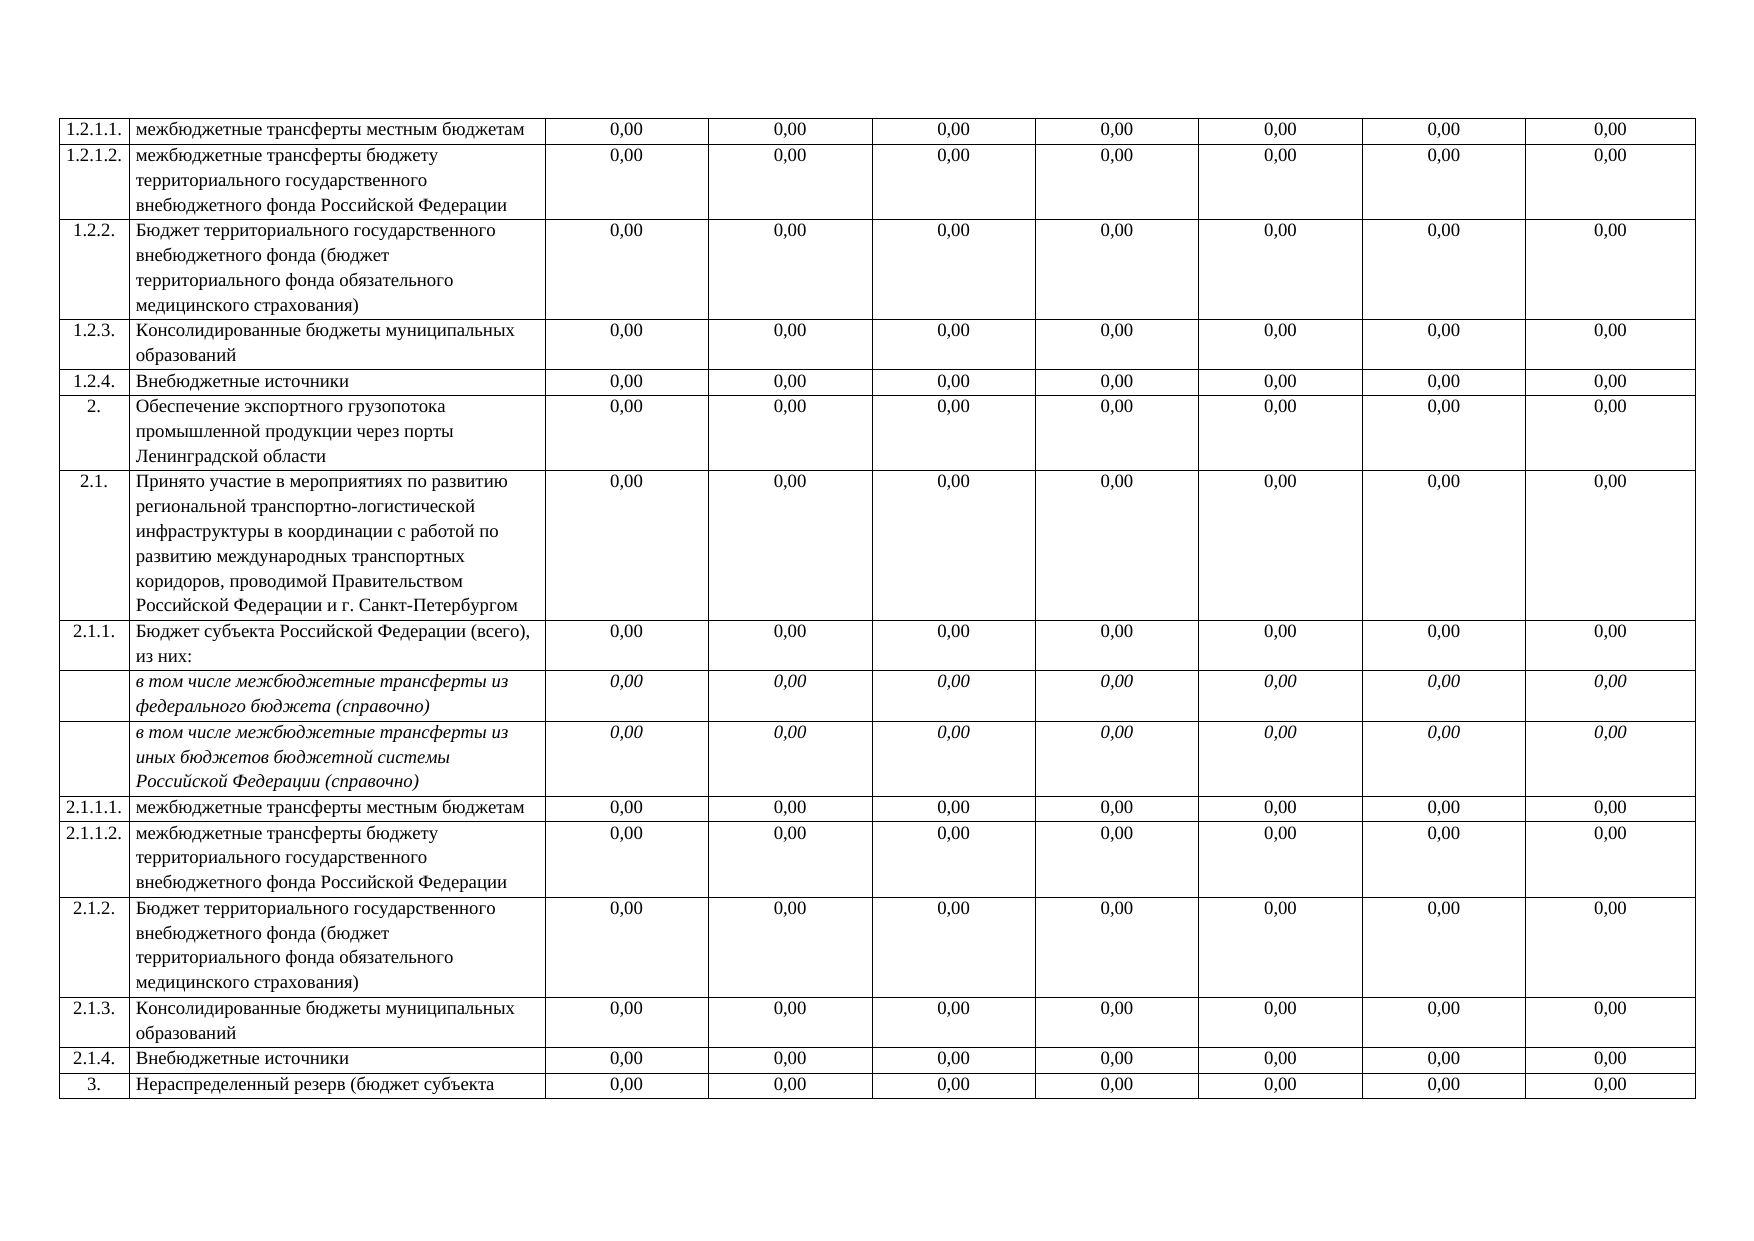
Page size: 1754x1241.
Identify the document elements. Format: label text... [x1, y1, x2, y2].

table_cell 0,00 [1363, 998, 1525, 1047]
table_cell 2.1.3. [60, 998, 129, 1047]
table_cell 0,00 [1526, 119, 1695, 144]
table_cell 0,00 [1363, 797, 1525, 821]
table_cell 0,00 [1036, 822, 1198, 897]
table_cell 0,00 [1199, 671, 1362, 721]
table_cell межбюджетные трансферты бюджету территориального государственного внебюджетного фонда Российской Федерации [130, 822, 545, 897]
table_cell 0,00 [1036, 998, 1198, 1047]
table_cell 0,00 [873, 621, 1035, 670]
table_cell 0,00 [546, 396, 708, 470]
table_cell 0,00 [546, 722, 708, 796]
table_cell 0,00 [1036, 671, 1198, 721]
table_cell 0,00 [1526, 998, 1695, 1047]
table_cell 0,00 [546, 370, 708, 395]
table_cell 0,00 [873, 220, 1035, 319]
table_cell 0,00 [709, 396, 872, 470]
table_cell 0,00 [1363, 220, 1525, 319]
table_cell 2.1.2. [60, 898, 129, 997]
table_cell 0,00 [1036, 119, 1198, 144]
table_cell [60, 722, 129, 796]
table_cell 0,00 [709, 621, 872, 670]
table_cell 1.2.4. [60, 370, 129, 395]
table_cell 0,00 [1363, 145, 1525, 219]
table_cell 0,00 [1199, 1048, 1362, 1073]
table_cell 0,00 [873, 471, 1035, 620]
table_cell 0,00 [709, 119, 872, 144]
table_cell 0,00 [709, 220, 872, 319]
table_cell 0,00 [873, 671, 1035, 721]
table_cell 1.2.2. [60, 220, 129, 319]
table_cell 0,00 [546, 1048, 708, 1073]
table_cell 0,00 [1526, 471, 1695, 620]
table_cell 0,00 [873, 119, 1035, 144]
table_cell 0,00 [873, 320, 1035, 369]
table_cell 0,00 [709, 370, 872, 395]
table_cell 0,00 [873, 722, 1035, 796]
table_cell 0,00 [546, 145, 708, 219]
table_cell 0,00 [1363, 396, 1525, 470]
table_cell Принято участие в мероприятиях по развитию региональной транспортно-логистической инфраструктуры в координации с работой по развитию международных транспортных коридоров, проводимой Правительством Российской Федерации и г. Санкт-Петербургом [130, 471, 545, 620]
table_cell 0,00 [1199, 797, 1362, 821]
table_cell 0,00 [1036, 797, 1198, 821]
table_cell 2. [60, 396, 129, 470]
table_cell 0,00 [709, 797, 872, 821]
table_cell 0,00 [546, 822, 708, 897]
table_cell Бюджет субъекта Российской Федерации (всего), из них: [130, 621, 545, 670]
table_cell 0,00 [546, 998, 708, 1047]
table_cell 0,00 [1526, 621, 1695, 670]
table_cell 0,00 [546, 320, 708, 369]
table_cell 0,00 [1526, 1048, 1695, 1073]
table_cell 1.2.1.1. [60, 119, 129, 144]
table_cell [130, 1074, 545, 1098]
table_cell 0,00 [1526, 898, 1695, 997]
table_cell 0,00 [709, 722, 872, 796]
table_cell Консолидированные бюджеты муниципальных образований [130, 320, 545, 369]
table_cell 0,00 [1363, 1048, 1525, 1073]
table_cell 0,00 [709, 671, 872, 721]
table_cell 0,00 [1526, 722, 1695, 796]
table_cell 0,00 [1199, 998, 1362, 1047]
table_cell межбюджетные трансферты бюджету территориального государственного внебюджетного фонда Российской Федерации [130, 145, 545, 219]
table_cell 0,00 [1526, 797, 1695, 821]
table_cell в том числе межбюджетные трансферты из федерального бюджета (справочно) [130, 671, 545, 721]
table_cell 0,00 [1199, 370, 1362, 395]
table_cell 0,00 [1363, 370, 1525, 395]
table_cell 0,00 [546, 119, 708, 144]
table_cell 2.1.1.2. [60, 822, 129, 897]
table_cell 0,00 [1199, 396, 1362, 470]
table_cell 0,00 [1363, 119, 1525, 144]
table_cell 0,00 [1363, 898, 1525, 997]
table_cell 0,00 [709, 998, 872, 1047]
table_cell 0,00 [546, 1074, 708, 1098]
table_cell 0,00 [1036, 1048, 1198, 1073]
table_cell 2.1.4. [60, 1048, 129, 1073]
table_cell 2.1. [60, 471, 129, 620]
table_cell 0,00 [1363, 471, 1525, 620]
table_cell 0,00 [546, 797, 708, 821]
table_cell 0,00 [1036, 145, 1198, 219]
table_cell 0,00 [1526, 396, 1695, 470]
table_cell 0,00 [873, 1048, 1035, 1073]
table_cell 0,00 [1526, 1074, 1695, 1098]
table_cell межбюджетные трансферты местным бюджетам [130, 797, 545, 821]
table_cell 0,00 [1199, 1074, 1362, 1098]
table_cell 0,00 [1199, 220, 1362, 319]
table_cell 1.2.1.2. [60, 145, 129, 219]
table_cell 0,00 [546, 898, 708, 997]
table_cell [60, 671, 129, 721]
table_cell 0,00 [546, 220, 708, 319]
table_cell 0,00 [873, 145, 1035, 219]
table_cell 0,00 [1363, 621, 1525, 670]
table_cell 2.1.1.1. [60, 797, 129, 821]
table_cell 0,00 [1363, 320, 1525, 369]
table_cell 0,00 [709, 1048, 872, 1073]
table_cell 0,00 [709, 471, 872, 620]
table_cell 0,00 [709, 822, 872, 897]
table_cell 0,00 [1526, 320, 1695, 369]
table_cell Бюджет территориального государственного внебюджетного фонда (бюджет территориального фонда обязательного медицинского страхования) [130, 220, 545, 319]
table_cell 0,00 [1526, 145, 1695, 219]
table_cell Внебюджетные источники [130, 1048, 545, 1073]
table_cell Обеспечение экспортного грузопотока промышленной продукции через порты Ленинградской области [130, 396, 545, 470]
table_cell 0,00 [1036, 898, 1198, 997]
table_cell 0,00 [1363, 671, 1525, 721]
table_cell 0,00 [709, 1074, 872, 1098]
table_cell межбюджетные трансферты местным бюджетам [130, 119, 545, 144]
table_cell 0,00 [1036, 370, 1198, 395]
table_cell 0,00 [1363, 1074, 1525, 1098]
table_cell 0,00 [709, 320, 872, 369]
table_cell 0,00 [1526, 671, 1695, 721]
table_cell 0,00 [873, 998, 1035, 1047]
table_cell 0,00 [873, 370, 1035, 395]
table_cell 0,00 [709, 898, 872, 997]
table_cell 0,00 [873, 396, 1035, 470]
table_cell 0,00 [1199, 898, 1362, 997]
table_cell 0,00 [1199, 822, 1362, 897]
table_cell 0,00 [546, 471, 708, 620]
table_cell 0,00 [1199, 471, 1362, 620]
table_cell 0,00 [1199, 722, 1362, 796]
table_cell 0,00 [873, 1074, 1035, 1098]
table_cell 0,00 [709, 145, 872, 219]
table_cell 0,00 [1036, 471, 1198, 620]
table_cell 0,00 [1199, 320, 1362, 369]
table_cell 0,00 [1526, 370, 1695, 395]
table_cell в том числе межбюджетные трансферты из иных бюджетов бюджетной системы Российской Федерации (справочно) [130, 722, 545, 796]
table_cell 0,00 [1036, 1074, 1198, 1098]
table_cell 0,00 [1199, 145, 1362, 219]
table_cell 0,00 [1363, 822, 1525, 897]
table_cell 1.2.3. [60, 320, 129, 369]
table_cell 3. [60, 1074, 129, 1098]
table_cell 0,00 [1526, 220, 1695, 319]
table_cell 0,00 [1363, 722, 1525, 796]
table_cell Бюджет территориального государственного внебюджетного фонда (бюджет территориального фонда обязательного медицинского страхования) [130, 898, 545, 997]
table_cell 0,00 [1036, 220, 1198, 319]
table_cell 0,00 [1036, 320, 1198, 369]
table_cell 0,00 [1526, 822, 1695, 897]
table_cell 0,00 [546, 621, 708, 670]
table_cell 0,00 [546, 671, 708, 721]
table_cell Консолидированные бюджеты муниципальных образований [130, 998, 545, 1047]
table_cell 0,00 [1036, 722, 1198, 796]
table_cell 0,00 [873, 797, 1035, 821]
table_cell Внебюджетные источники [130, 370, 545, 395]
table_cell 0,00 [873, 898, 1035, 997]
table_cell 0,00 [1036, 621, 1198, 670]
table_cell 0,00 [1199, 621, 1362, 670]
table_cell 0,00 [1036, 396, 1198, 470]
table_cell 0,00 [873, 822, 1035, 897]
table_cell 2.1.1. [60, 621, 129, 670]
table_cell 0,00 [1199, 119, 1362, 144]
